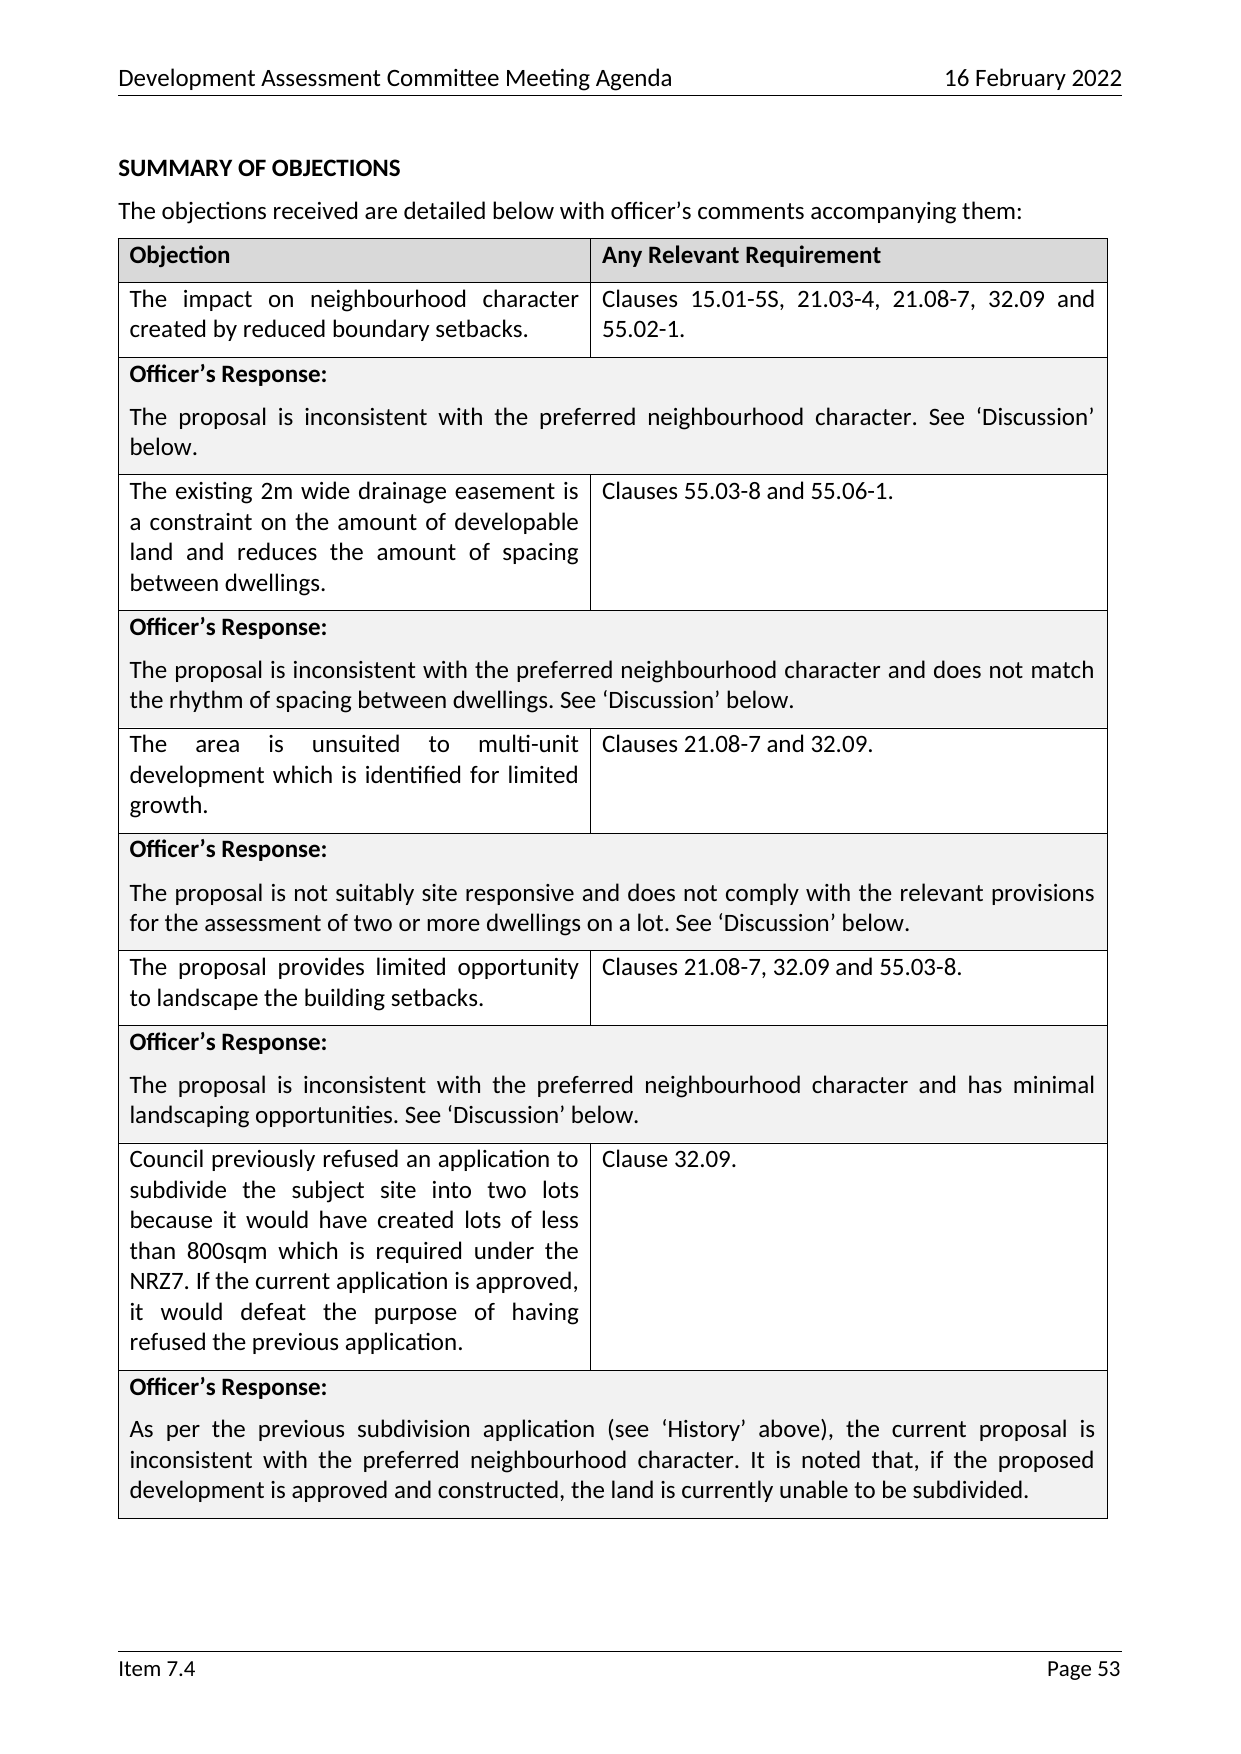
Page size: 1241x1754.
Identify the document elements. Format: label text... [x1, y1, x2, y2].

text Summary of Objections [118, 152, 1122, 182]
table_cell Clauses 15.01-5S, 21.03-4, 21.08-7, 32.09 and 55.02-1. [591, 283, 1107, 357]
table_cell Officer’s Response: The proposal is not suitably site responsive and does not comply with the relevant provisions for the assessment of two or more dwellings on a lot. See ‘Discussion’ below. [119, 834, 1107, 950]
table_cell Clause 32.09. [591, 1144, 1107, 1369]
table_cell Clauses 21.08-7 and 32.09. [591, 729, 1107, 833]
table_cell The proposal provides limited opportunity to landscape the building setbacks. [119, 951, 590, 1025]
table_cell The existing 2m wide drainage easement is a constraint on the amount of developable land and reduces the amount of spacing between dwellings. [119, 475, 590, 610]
table_cell Clauses 21.08-7, 32.09 and 55.03-8. [591, 951, 1107, 1025]
text The objections received are detailed below with officer’s comments accompanying them: [118, 195, 1122, 226]
table_cell Council previously refused an application to subdivide the subject site into two lots because it would have created lots of less than 800sqm which is required under the NRZ7. If the current application is approved, it would defeat the purpose of having refused the previous application. [119, 1144, 590, 1369]
table_cell Officer’s Response: The proposal is inconsistent with the preferred neighbourhood character and has minimal landscaping opportunities. See ‘Discussion’ below. [119, 1026, 1107, 1142]
table_cell Officer’s Response: The proposal is inconsistent with the preferred neighbourhood character. See ‘Discussion’ below. [119, 358, 1107, 474]
table_cell Officer’s Response: The proposal is inconsistent with the preferred neighbourhood character and does not match the rhythm of spacing between dwellings. See ‘Discussion’ below. [119, 611, 1107, 727]
table_cell Clauses 55.03-8 and 55.06-1. [591, 475, 1107, 610]
table_cell The impact on neighbourhood character created by reduced boundary setbacks. [119, 283, 590, 357]
table_cell Officer’s Response: As per the previous subdivision application (see ‘History’ above), the current proposal is inconsistent with the preferred neighbourhood character. It is noted that, if the proposed development is approved and constructed, the land is currently unable to be subdivided. [119, 1371, 1107, 1518]
table_cell The area is unsuited to multi-unit development which is identified for limited growth. [119, 729, 590, 833]
table_header Objection [119, 239, 590, 282]
table_header Any Relevant Requirement [591, 239, 1107, 282]
